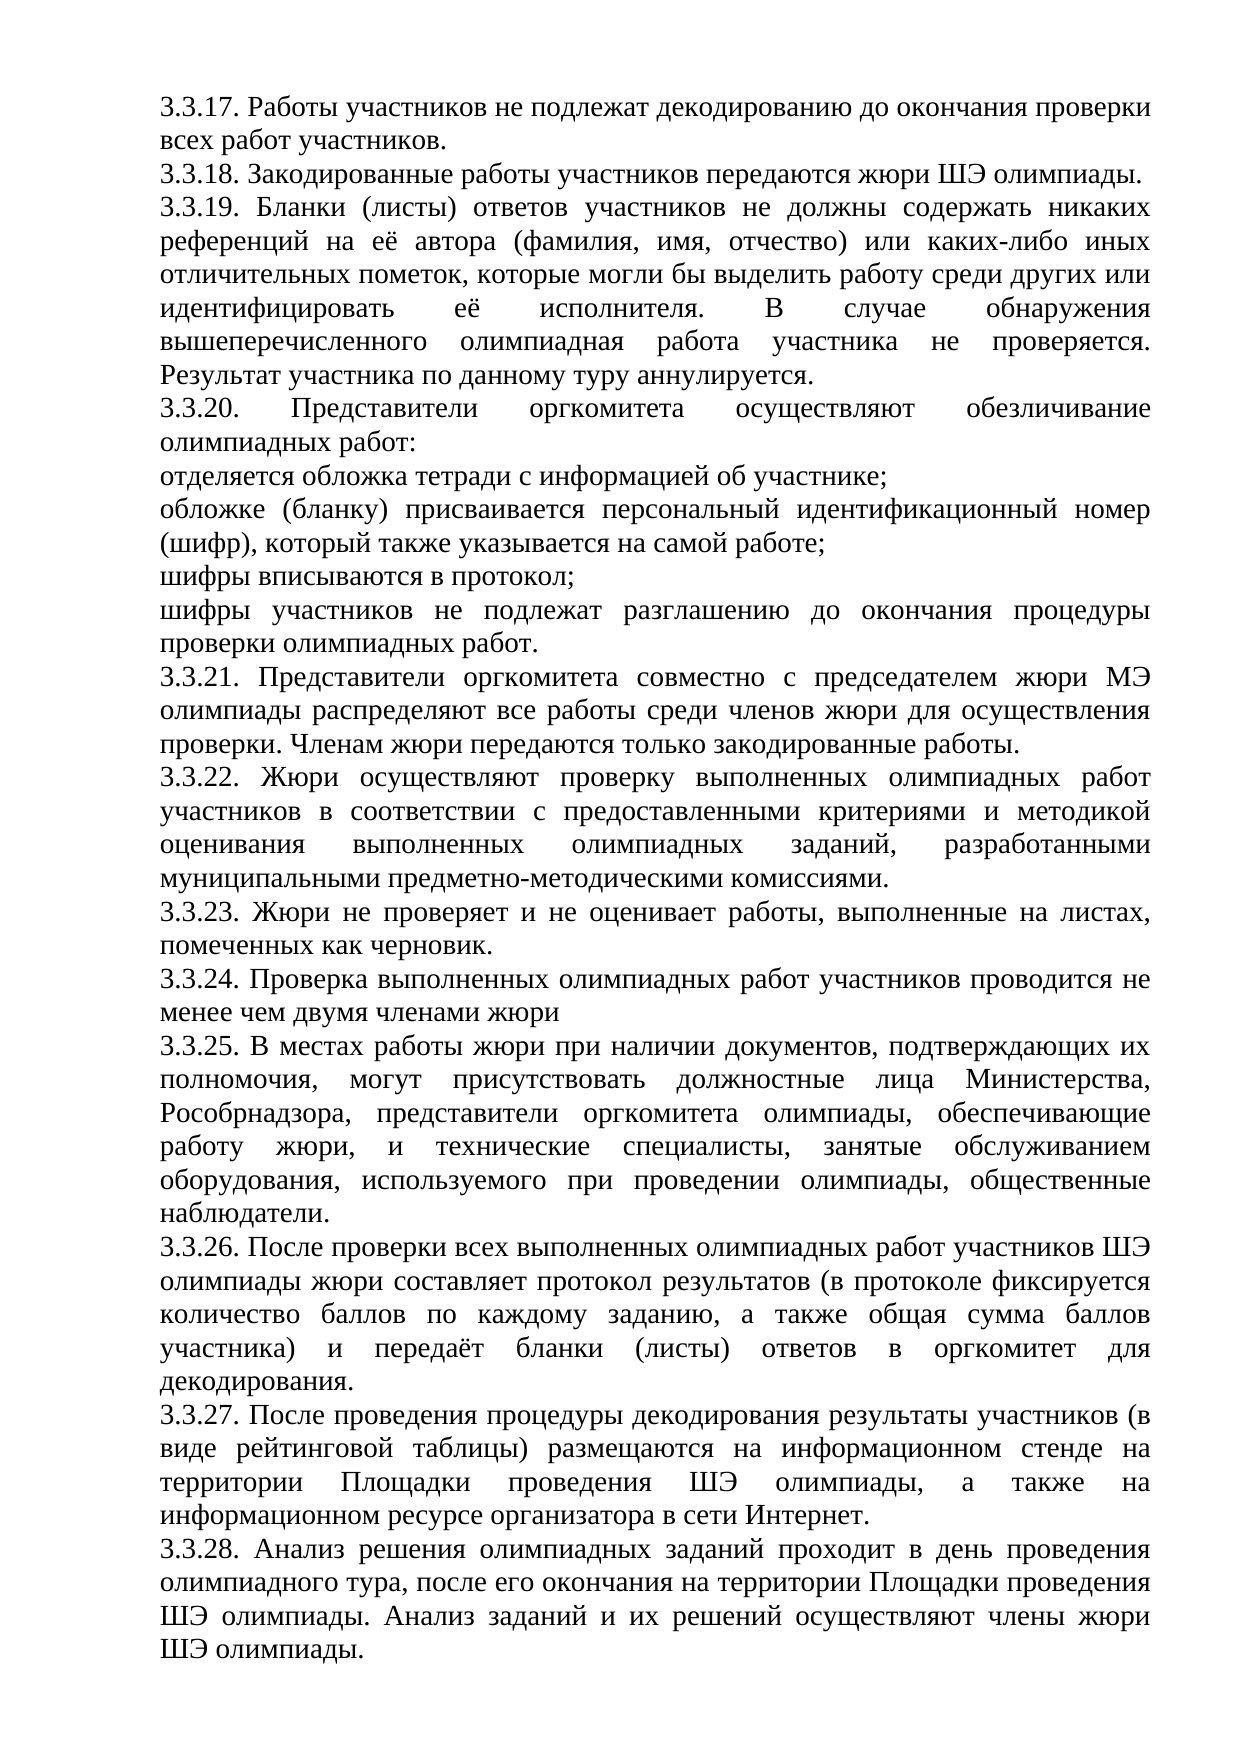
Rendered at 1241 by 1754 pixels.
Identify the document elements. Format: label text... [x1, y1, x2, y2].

text 3.3.21. Представители оргкомитета совместно с председателем жюри МЭ олимпиады распределяют все работы среди членов жюри для осуществления проверки. Членам жюри передаются только закодированные работы. [159, 659, 1152, 759]
text 3.3.23. Жюри не проверяет и не оценивает работы, выполненные на листах, помеченных как черновик. [159, 894, 1152, 961]
text 3.3.19. Бланки (листы) ответов участников не должны содержать никаких референций на её автора (фамилия, имя, отчество) или каких-либо иных отличительных пометок, которые могли бы выделить работу среди других или идентифицировать её исполнителя. В случае обнаружения вышеперечисленного олимпиадная работа участника не проверяется. Результат участника по данному туру аннулируется. [159, 189, 1152, 391]
text обложке (бланку) присваивается персональный идентификационный номер (шифр), который также указывается на самой работе; [159, 491, 1152, 558]
text 3.3.22. Жюри осуществляют проверку выполненных олимпиадных работ участников в соответствии с предоставленными критериями и методикой оценивания выполненных олимпиадных заданий, разработанными муниципальными предметно-методическими комиссиями. [159, 759, 1152, 894]
text 3.3.28. Анализ решения олимпиадных заданий проходит в день проведения олимпиадного тура, после его окончания на территории Площадки проведения ШЭ олимпиады. Анализ заданий и их решений осуществляют члены жюри ШЭ олимпиады. [159, 1531, 1152, 1665]
text 3.3.17. Работы участников не подлежат декодированию до окончания проверки всех работ участников. [159, 89, 1152, 156]
text 3.3.26. После проверки всех выполненных олимпиадных работ участников ШЭ олимпиады жюри составляет протокол результатов (в протоколе фиксируется количество баллов по каждому заданию, а также общая сумма баллов участника) и передаёт бланки (листы) ответов в оргкомитет для декодирования. [159, 1229, 1152, 1397]
text шифры вписываются в протокол; [159, 558, 1152, 592]
text 3.3.24. Проверка выполненных олимпиадных работ участников проводится не менее чем двумя членами жюри [159, 961, 1152, 1028]
text шифры участников не подлежат разглашению до окончания процедуры проверки олимпиадных работ. [159, 592, 1152, 659]
text 3.3.27. После проведения процедуры декодирования результаты участников (в виде рейтинговой таблицы) размещаются на информационном стенде на территории Площадки проведения ШЭ олимпиады, а также на информационном ресурсе организатора в сети Интернет. [159, 1397, 1152, 1531]
text 3.3.20. Представители оргкомитета осуществляют обезличивание олимпиадных работ: [159, 391, 1152, 458]
text отделяется обложка тетради с информацией об участнике; [159, 458, 1152, 491]
text 3.3.18. Закодированные работы участников передаются жюри ШЭ олимпиады. [159, 156, 1152, 189]
text 3.3.25. В местах работы жюри при наличии документов, подтверждающих их полномочия, могут присутствовать должностные лица Министерства, Рособрнадзора, представители оргкомитета олимпиады, обеспечивающие работу жюри, и технические специалисты, занятые обслуживанием оборудования, используемого при проведении олимпиады, общественные наблюдатели. [159, 1028, 1152, 1229]
